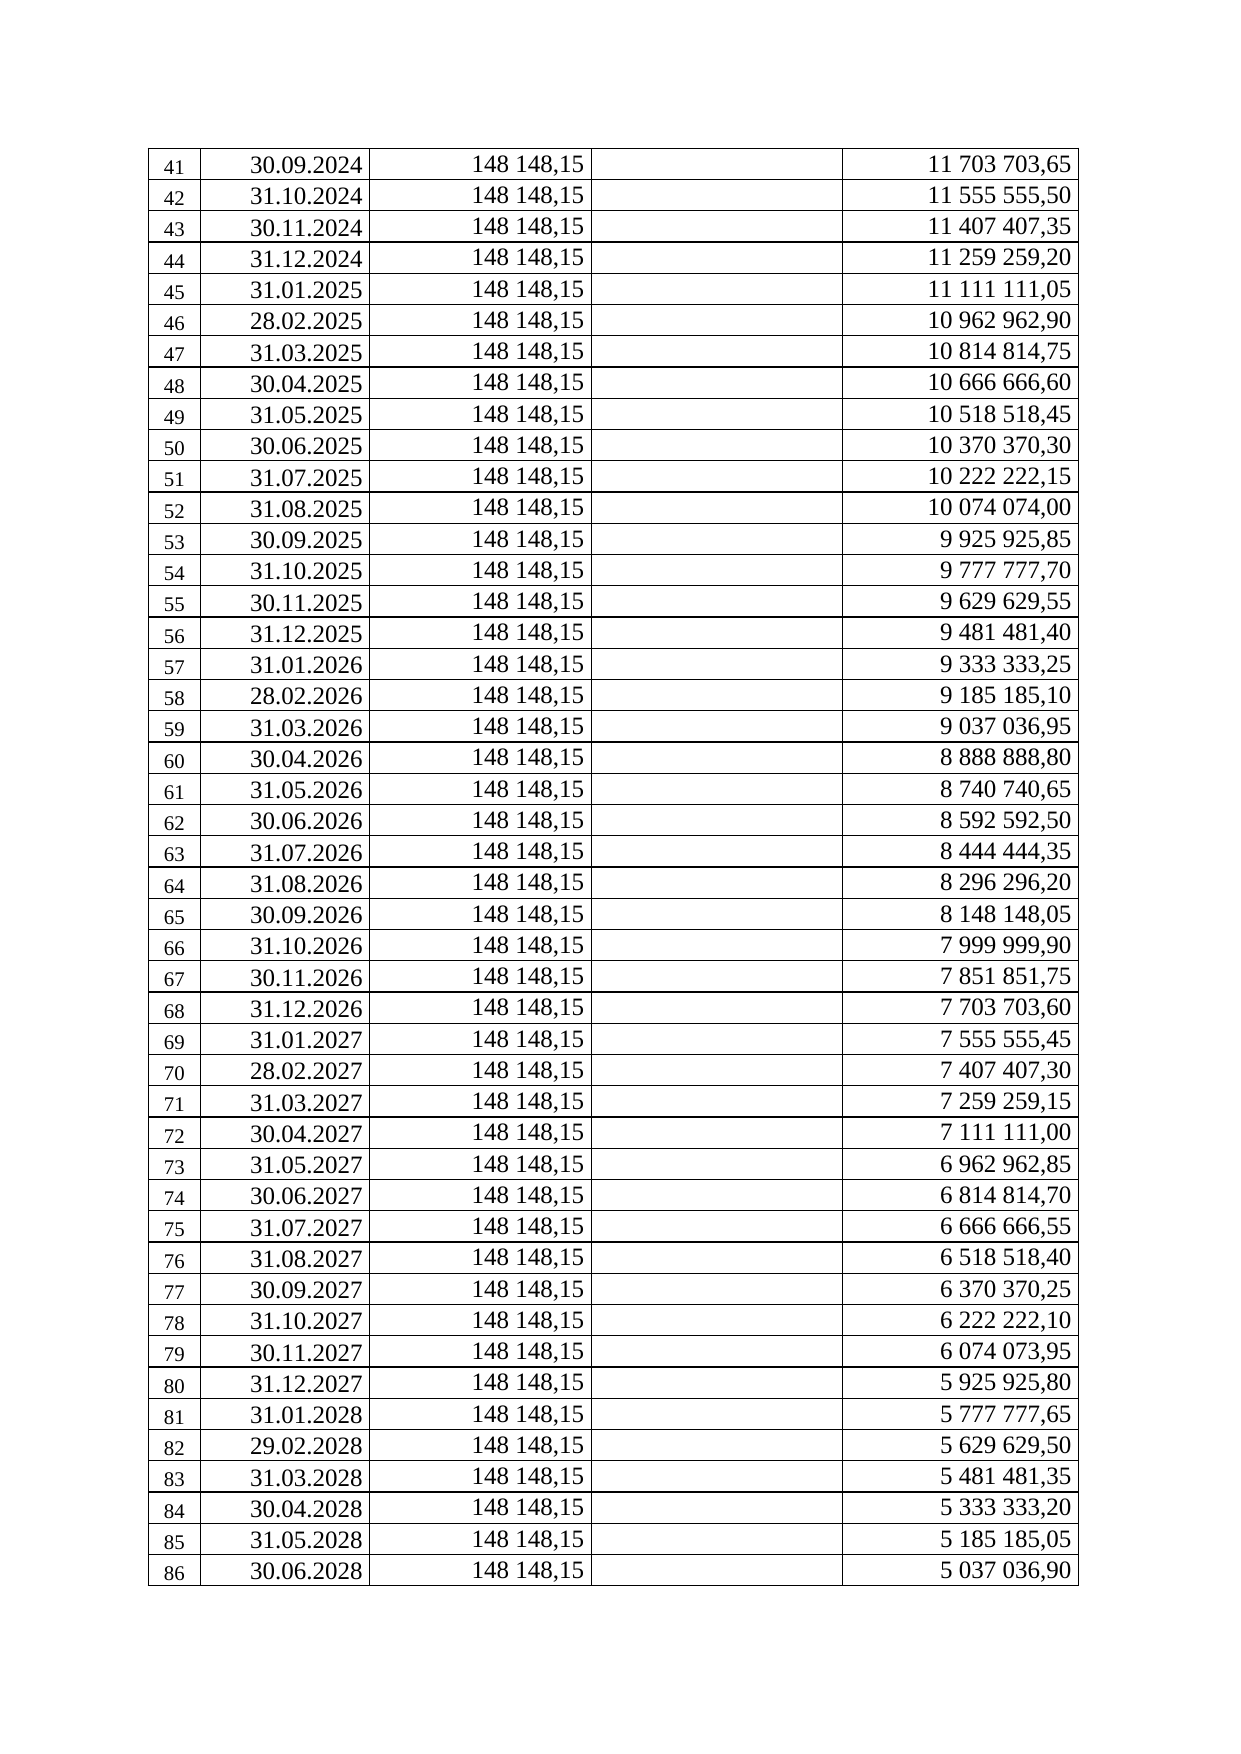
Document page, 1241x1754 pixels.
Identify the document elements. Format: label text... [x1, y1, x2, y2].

table_cell 148 148,15 [370, 836, 591, 866]
table_cell 148 148,15 [370, 368, 591, 398]
table_cell 31.03.2025 [201, 336, 369, 366]
table_cell 148 148,15 [370, 618, 591, 648]
table_cell 80 [149, 1368, 200, 1398]
table_cell 148 148,15 [370, 774, 591, 804]
table_cell 10 222 222,15 [843, 461, 1078, 491]
table_cell 30.09.2024 [201, 149, 369, 179]
table_cell 6 518 518,40 [843, 1243, 1078, 1273]
table_cell 63 [149, 836, 200, 866]
table_cell [592, 1024, 842, 1054]
table_cell 7 851 851,75 [843, 961, 1078, 991]
table_cell [592, 899, 842, 929]
table_cell 55 [149, 586, 200, 616]
table_cell 28.02.2025 [201, 305, 369, 335]
table_cell 10 074 074,00 [843, 493, 1078, 523]
table_cell 9 037 036,95 [843, 711, 1078, 741]
table_cell 148 148,15 [370, 1461, 591, 1491]
table_cell 54 [149, 555, 200, 585]
table_cell 31.08.2026 [201, 868, 369, 898]
table_cell 31.01.2025 [201, 274, 369, 304]
table_cell 148 148,15 [370, 1493, 591, 1523]
table_cell 82 [149, 1430, 200, 1460]
table_cell [592, 680, 842, 710]
table_cell 30.09.2027 [201, 1274, 369, 1304]
table_cell 5 037 036,90 [843, 1555, 1078, 1585]
table_cell 59 [149, 711, 200, 741]
table_cell 31.03.2028 [201, 1461, 369, 1491]
table_cell 31.08.2027 [201, 1243, 369, 1273]
table_cell 148 148,15 [370, 1055, 591, 1085]
table_cell 30.04.2028 [201, 1493, 369, 1523]
table_cell 148 148,15 [370, 1430, 591, 1460]
table_cell 42 [149, 180, 200, 210]
table_cell 8 296 296,20 [843, 868, 1078, 898]
table_cell 48 [149, 368, 200, 398]
table_cell [592, 524, 842, 554]
table_cell 56 [149, 618, 200, 648]
table_cell [592, 430, 842, 460]
table_cell 148 148,15 [370, 1024, 591, 1054]
table_cell [592, 368, 842, 398]
table_cell [592, 1336, 842, 1366]
table_cell 58 [149, 680, 200, 710]
table_cell 31.01.2027 [201, 1024, 369, 1054]
table_cell 148 148,15 [370, 555, 591, 585]
table_cell [592, 836, 842, 866]
table_cell 62 [149, 805, 200, 835]
table_cell 148 148,15 [370, 430, 591, 460]
table_cell [592, 1493, 842, 1523]
table_cell 84 [149, 1493, 200, 1523]
table_cell 43 [149, 211, 200, 241]
table_cell 7 259 259,15 [843, 1086, 1078, 1116]
table_cell 8 148 148,05 [843, 899, 1078, 929]
table_cell 148 148,15 [370, 399, 591, 429]
table_cell 79 [149, 1336, 200, 1366]
table_cell [592, 961, 842, 991]
table_cell 8 444 444,35 [843, 836, 1078, 866]
table_cell 148 148,15 [370, 493, 591, 523]
table_cell 30.04.2025 [201, 368, 369, 398]
table_cell 30.11.2027 [201, 1336, 369, 1366]
table_cell [592, 180, 842, 210]
table_cell 31.12.2026 [201, 993, 369, 1023]
table_cell [592, 211, 842, 241]
table_cell 31.05.2026 [201, 774, 369, 804]
table_cell 50 [149, 430, 200, 460]
table_cell 31.01.2028 [201, 1399, 369, 1429]
table_cell 30.06.2025 [201, 430, 369, 460]
table_cell 9 333 333,25 [843, 649, 1078, 679]
table_cell 73 [149, 1149, 200, 1179]
table_cell [592, 618, 842, 648]
table_cell 148 148,15 [370, 461, 591, 491]
table_cell 31.05.2025 [201, 399, 369, 429]
table_cell [592, 1243, 842, 1273]
table_cell 148 148,15 [370, 1305, 591, 1335]
table_cell [592, 1461, 842, 1491]
table_cell [592, 243, 842, 273]
table_cell 30.06.2026 [201, 805, 369, 835]
table_cell 148 148,15 [370, 1368, 591, 1398]
table_cell 74 [149, 1180, 200, 1210]
table_cell [592, 305, 842, 335]
table_cell [592, 1055, 842, 1085]
table_cell [592, 1305, 842, 1335]
table_cell [592, 930, 842, 960]
table_cell 148 148,15 [370, 1180, 591, 1210]
table_cell [592, 399, 842, 429]
table_cell 148 148,15 [370, 930, 591, 960]
table_cell 10 666 666,60 [843, 368, 1078, 398]
table_cell 7 111 111,00 [843, 1118, 1078, 1148]
table_cell [592, 1118, 842, 1148]
table_cell 148 148,15 [370, 961, 591, 991]
table_cell 5 481 481,35 [843, 1461, 1078, 1491]
table_cell 9 629 629,55 [843, 586, 1078, 616]
table_cell 8 888 888,80 [843, 743, 1078, 773]
table_cell [592, 493, 842, 523]
table_cell [592, 711, 842, 741]
table_cell 66 [149, 930, 200, 960]
table_cell 11 111 111,05 [843, 274, 1078, 304]
table_cell 46 [149, 305, 200, 335]
table_cell 52 [149, 493, 200, 523]
table_cell 67 [149, 961, 200, 991]
table_cell 31.10.2025 [201, 555, 369, 585]
table_cell 7 999 999,90 [843, 930, 1078, 960]
table_cell 31.07.2025 [201, 461, 369, 491]
table_cell 6 962 962,85 [843, 1149, 1078, 1179]
table_cell 148 148,15 [370, 1086, 591, 1116]
table_cell 31.05.2027 [201, 1149, 369, 1179]
table_cell 11 259 259,20 [843, 243, 1078, 273]
table_cell 53 [149, 524, 200, 554]
table_cell 31.07.2027 [201, 1211, 369, 1241]
table_cell 148 148,15 [370, 524, 591, 554]
table_cell 64 [149, 868, 200, 898]
table_cell 5 777 777,65 [843, 1399, 1078, 1429]
table_cell 8 592 592,50 [843, 805, 1078, 835]
table_cell [592, 649, 842, 679]
table_cell 11 555 555,50 [843, 180, 1078, 210]
table_cell 30.09.2026 [201, 899, 369, 929]
table_cell 148 148,15 [370, 1524, 591, 1554]
table_cell [592, 586, 842, 616]
table_cell 9 481 481,40 [843, 618, 1078, 648]
table_cell 77 [149, 1274, 200, 1304]
table_cell 148 148,15 [370, 993, 591, 1023]
table_cell 31.10.2026 [201, 930, 369, 960]
table_cell 7 703 703,60 [843, 993, 1078, 1023]
table_cell 10 370 370,30 [843, 430, 1078, 460]
table_cell [592, 1274, 842, 1304]
table_cell 11 407 407,35 [843, 211, 1078, 241]
table_cell 31.10.2024 [201, 180, 369, 210]
table_cell 148 148,15 [370, 586, 591, 616]
table_cell 31.08.2025 [201, 493, 369, 523]
table_cell 148 148,15 [370, 305, 591, 335]
table_cell 28.02.2027 [201, 1055, 369, 1085]
table_cell 29.02.2028 [201, 1430, 369, 1460]
table_cell 5 185 185,05 [843, 1524, 1078, 1554]
table_cell 7 407 407,30 [843, 1055, 1078, 1085]
table_cell 31.05.2028 [201, 1524, 369, 1554]
table_cell 85 [149, 1524, 200, 1554]
table_cell 148 148,15 [370, 805, 591, 835]
table_cell 31.03.2027 [201, 1086, 369, 1116]
table_cell 41 [149, 149, 200, 179]
table_cell [592, 336, 842, 366]
table_cell 28.02.2026 [201, 680, 369, 710]
table_cell 148 148,15 [370, 1274, 591, 1304]
table_cell 10 814 814,75 [843, 336, 1078, 366]
table_cell 148 148,15 [370, 274, 591, 304]
table_cell 31.01.2026 [201, 649, 369, 679]
table_cell 9 925 925,85 [843, 524, 1078, 554]
table_cell 51 [149, 461, 200, 491]
table_cell 44 [149, 243, 200, 273]
table_cell 148 148,15 [370, 1243, 591, 1273]
table_cell 9 777 777,70 [843, 555, 1078, 585]
table_cell 72 [149, 1118, 200, 1148]
table_cell [592, 993, 842, 1023]
table_cell [592, 1399, 842, 1429]
table_cell 65 [149, 899, 200, 929]
table_cell 6 370 370,25 [843, 1274, 1078, 1304]
table_cell [592, 149, 842, 179]
table_cell 9 185 185,10 [843, 680, 1078, 710]
table_cell 31.12.2025 [201, 618, 369, 648]
table_cell 47 [149, 336, 200, 366]
table_cell 5 925 925,80 [843, 1368, 1078, 1398]
table_cell 8 740 740,65 [843, 774, 1078, 804]
table_cell 148 148,15 [370, 149, 591, 179]
table_cell 45 [149, 274, 200, 304]
table_cell 148 148,15 [370, 743, 591, 773]
table_cell 69 [149, 1024, 200, 1054]
table_cell 148 148,15 [370, 899, 591, 929]
table_cell 78 [149, 1305, 200, 1335]
table_cell 148 148,15 [370, 1399, 591, 1429]
table_cell [592, 743, 842, 773]
table_cell 148 148,15 [370, 211, 591, 241]
table_cell 11 703 703,65 [843, 149, 1078, 179]
table_cell [592, 1524, 842, 1554]
table_cell 10 518 518,45 [843, 399, 1078, 429]
table_cell 148 148,15 [370, 1555, 591, 1585]
table_cell [592, 1086, 842, 1116]
table_cell [592, 868, 842, 898]
table_cell 83 [149, 1461, 200, 1491]
table_cell [592, 774, 842, 804]
table_cell 70 [149, 1055, 200, 1085]
table_cell 30.11.2026 [201, 961, 369, 991]
table_cell 61 [149, 774, 200, 804]
table_cell [592, 555, 842, 585]
table_cell 31.07.2026 [201, 836, 369, 866]
table_cell 57 [149, 649, 200, 679]
table_cell [592, 1368, 842, 1398]
table_cell 7 555 555,45 [843, 1024, 1078, 1054]
table_cell 148 148,15 [370, 649, 591, 679]
table_cell 30.11.2025 [201, 586, 369, 616]
table_cell 30.04.2027 [201, 1118, 369, 1148]
table_cell 30.06.2027 [201, 1180, 369, 1210]
table_cell 148 148,15 [370, 180, 591, 210]
table_cell 60 [149, 743, 200, 773]
table_cell 30.04.2026 [201, 743, 369, 773]
table_cell 6 666 666,55 [843, 1211, 1078, 1241]
table_cell [592, 805, 842, 835]
table_cell 71 [149, 1086, 200, 1116]
table_cell 148 148,15 [370, 336, 591, 366]
table_cell 86 [149, 1555, 200, 1585]
table_cell 31.12.2027 [201, 1368, 369, 1398]
table_cell [592, 274, 842, 304]
table_cell 148 148,15 [370, 680, 591, 710]
table_cell [592, 1149, 842, 1179]
table_cell [592, 1180, 842, 1210]
table_cell 148 148,15 [370, 1336, 591, 1366]
table_cell [592, 1555, 842, 1585]
table_cell 148 148,15 [370, 711, 591, 741]
table_cell 30.06.2028 [201, 1555, 369, 1585]
table_cell 148 148,15 [370, 1211, 591, 1241]
table_cell 31.03.2026 [201, 711, 369, 741]
table_cell 30.11.2024 [201, 211, 369, 241]
table_cell 81 [149, 1399, 200, 1429]
table_cell 68 [149, 993, 200, 1023]
table_cell 148 148,15 [370, 1118, 591, 1148]
table_cell [592, 461, 842, 491]
table_cell 31.12.2024 [201, 243, 369, 273]
table_cell 10 962 962,90 [843, 305, 1078, 335]
table_cell 6 222 222,10 [843, 1305, 1078, 1335]
table_cell 76 [149, 1243, 200, 1273]
table_cell [592, 1430, 842, 1460]
table_cell [592, 1211, 842, 1241]
table_cell 31.10.2027 [201, 1305, 369, 1335]
table_cell 5 629 629,50 [843, 1430, 1078, 1460]
table_cell 30.09.2025 [201, 524, 369, 554]
table_cell 6 074 073,95 [843, 1336, 1078, 1366]
table_cell 49 [149, 399, 200, 429]
table_cell 148 148,15 [370, 243, 591, 273]
table_cell 75 [149, 1211, 200, 1241]
table_cell 148 148,15 [370, 868, 591, 898]
table_cell 148 148,15 [370, 1149, 591, 1179]
table_cell 5 333 333,20 [843, 1493, 1078, 1523]
table_cell 6 814 814,70 [843, 1180, 1078, 1210]
